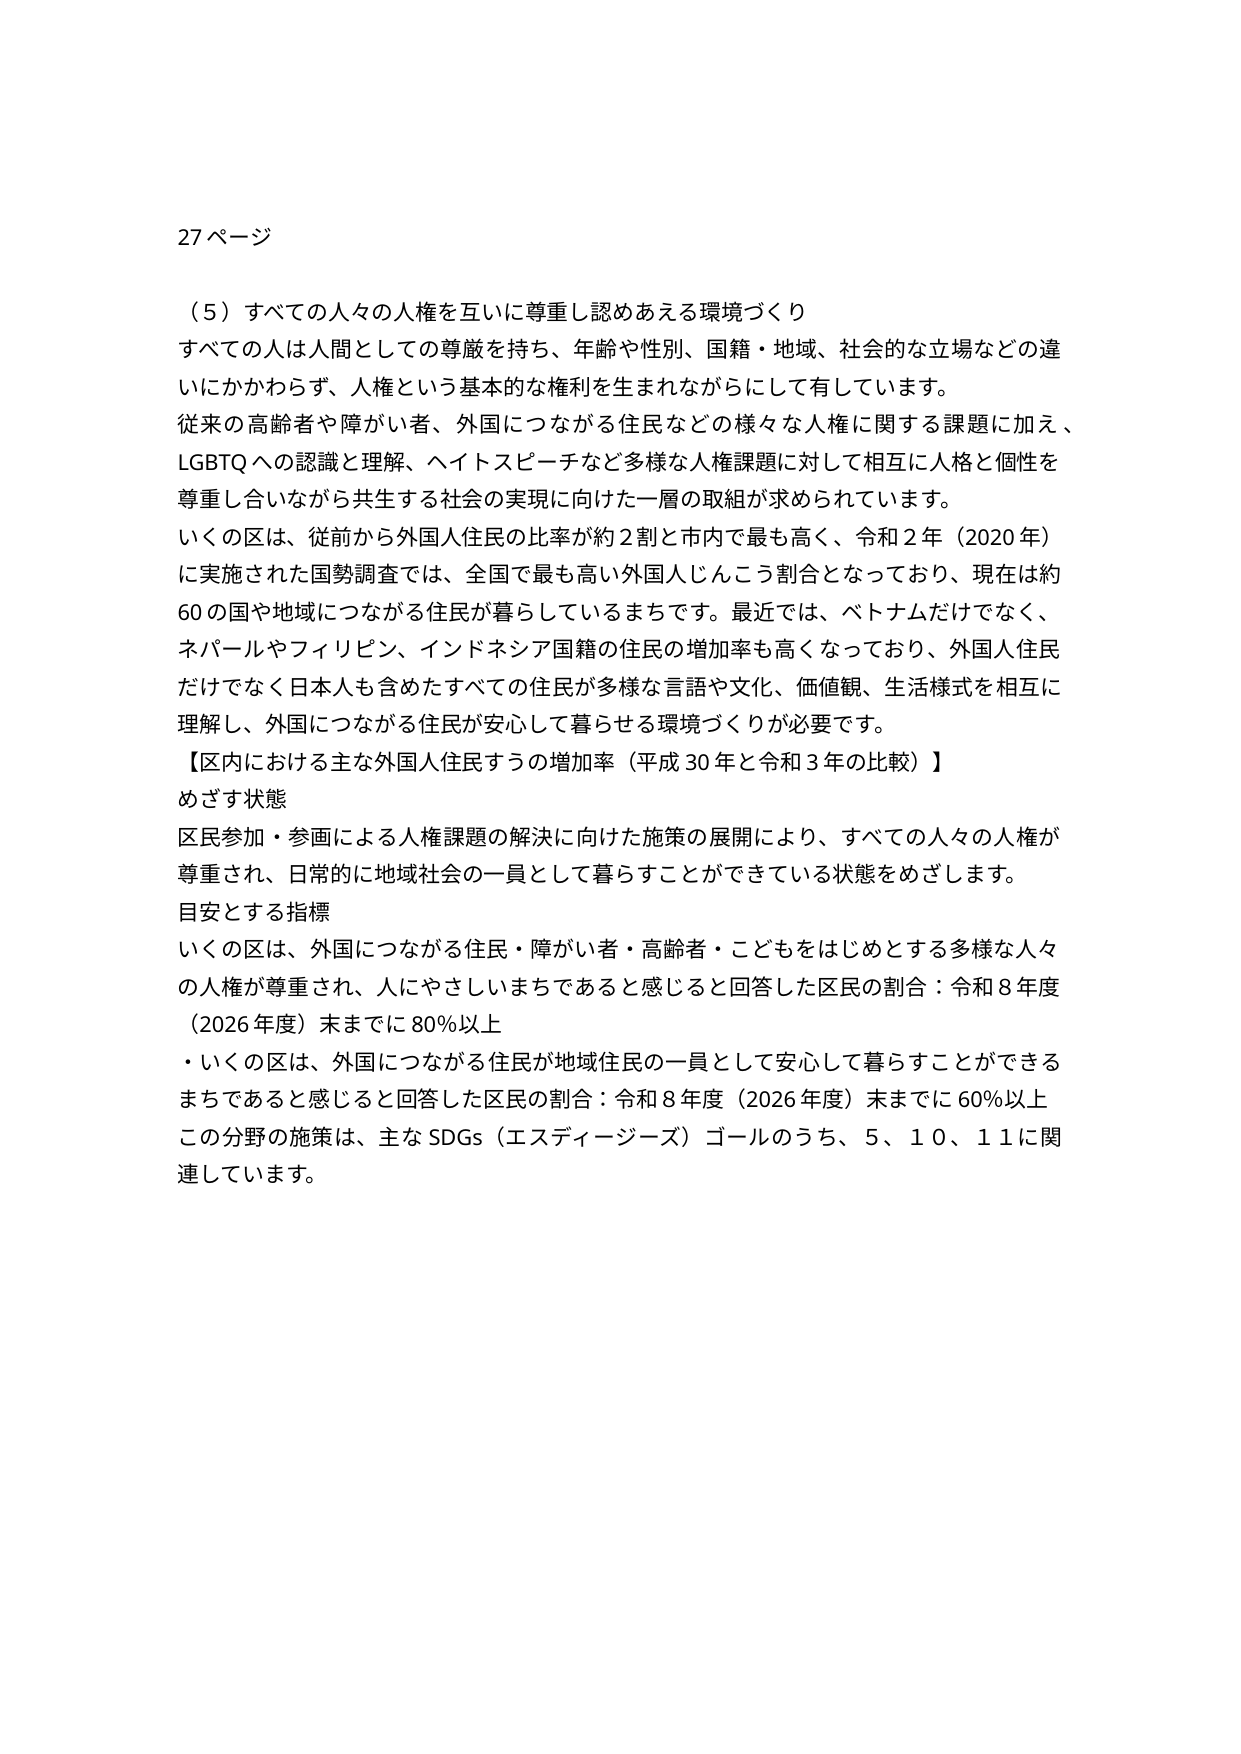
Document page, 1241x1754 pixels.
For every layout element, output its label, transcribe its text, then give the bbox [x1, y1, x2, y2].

text （５）すべての人々の人権を互いに尊重し認めあえる環境づくり [177, 292, 1063, 329]
text いくの区は、従前から外国人住民の比率が約２割と市内で最も高く、令和２年（2020年）に実施された国勢調査では、全国で最も高い外国人じんこう割合となっており、現在は約60の国や地域につながる住民が暮らしているまちです。最近では、ベトナムだけでなく、ネパールやフィリピン、インドネシア国籍の住民の増加率も高くなっており、外国人住民だけでなく日本人も含めたすべての住民が多様な言語や文化、価値観、生活様式を相互に理解し、外国につながる住民が安心して暮らせる環境づくりが必要です。 [177, 517, 1063, 742]
text いくの区は、外国につながる住民・障がい者・高齢者・こどもをはじめとする多様な人々の人権が尊重され、人にやさしいまちであると感じると回答した区民の割合：令和８年度（2026年度）末までに80％以上 [177, 929, 1063, 1042]
text すべての人は人間としての尊厳を持ち、年齢や性別、国籍・地域、社会的な立場などの違いにかかわらず、人権という基本的な権利を生まれながらにして有しています。 [177, 329, 1063, 404]
text 目安とする指標 [177, 892, 1063, 929]
text めざす状態 [177, 779, 1063, 817]
text 従来の高齢者や障がい者、外国につながる住民などの様々な人権に関する課題に加え、LGBTQへの認識と理解、ヘイトスピーチなど多様な人権課題に対して相互に人格と個性を尊重し合いながら共生する社会の実現に向けた一層の取組が求められています。 [177, 404, 1063, 517]
text ・いくの区は、外国につながる住民が地域住民の一員として安心して暮らすことができるまちであると感じると回答した区民の割合：令和８年度（2026年度）末までに60％以上 [177, 1042, 1063, 1117]
text 【区内における主な外国人住民すうの増加率（平成30年と令和3年の比較）】 [177, 742, 1063, 779]
text この分野の施策は、主なSDGs（エスディージーズ）ゴールのうち、５、１０、１１に関連しています。 [177, 1117, 1063, 1192]
text 区民参加・参画による人権課題の解決に向けた施策の展開により、すべての人々の人権が尊重され、日常的に地域社会の一員として暮らすことができている状態をめざします。 [177, 817, 1063, 892]
text 27ページ [177, 217, 1063, 254]
